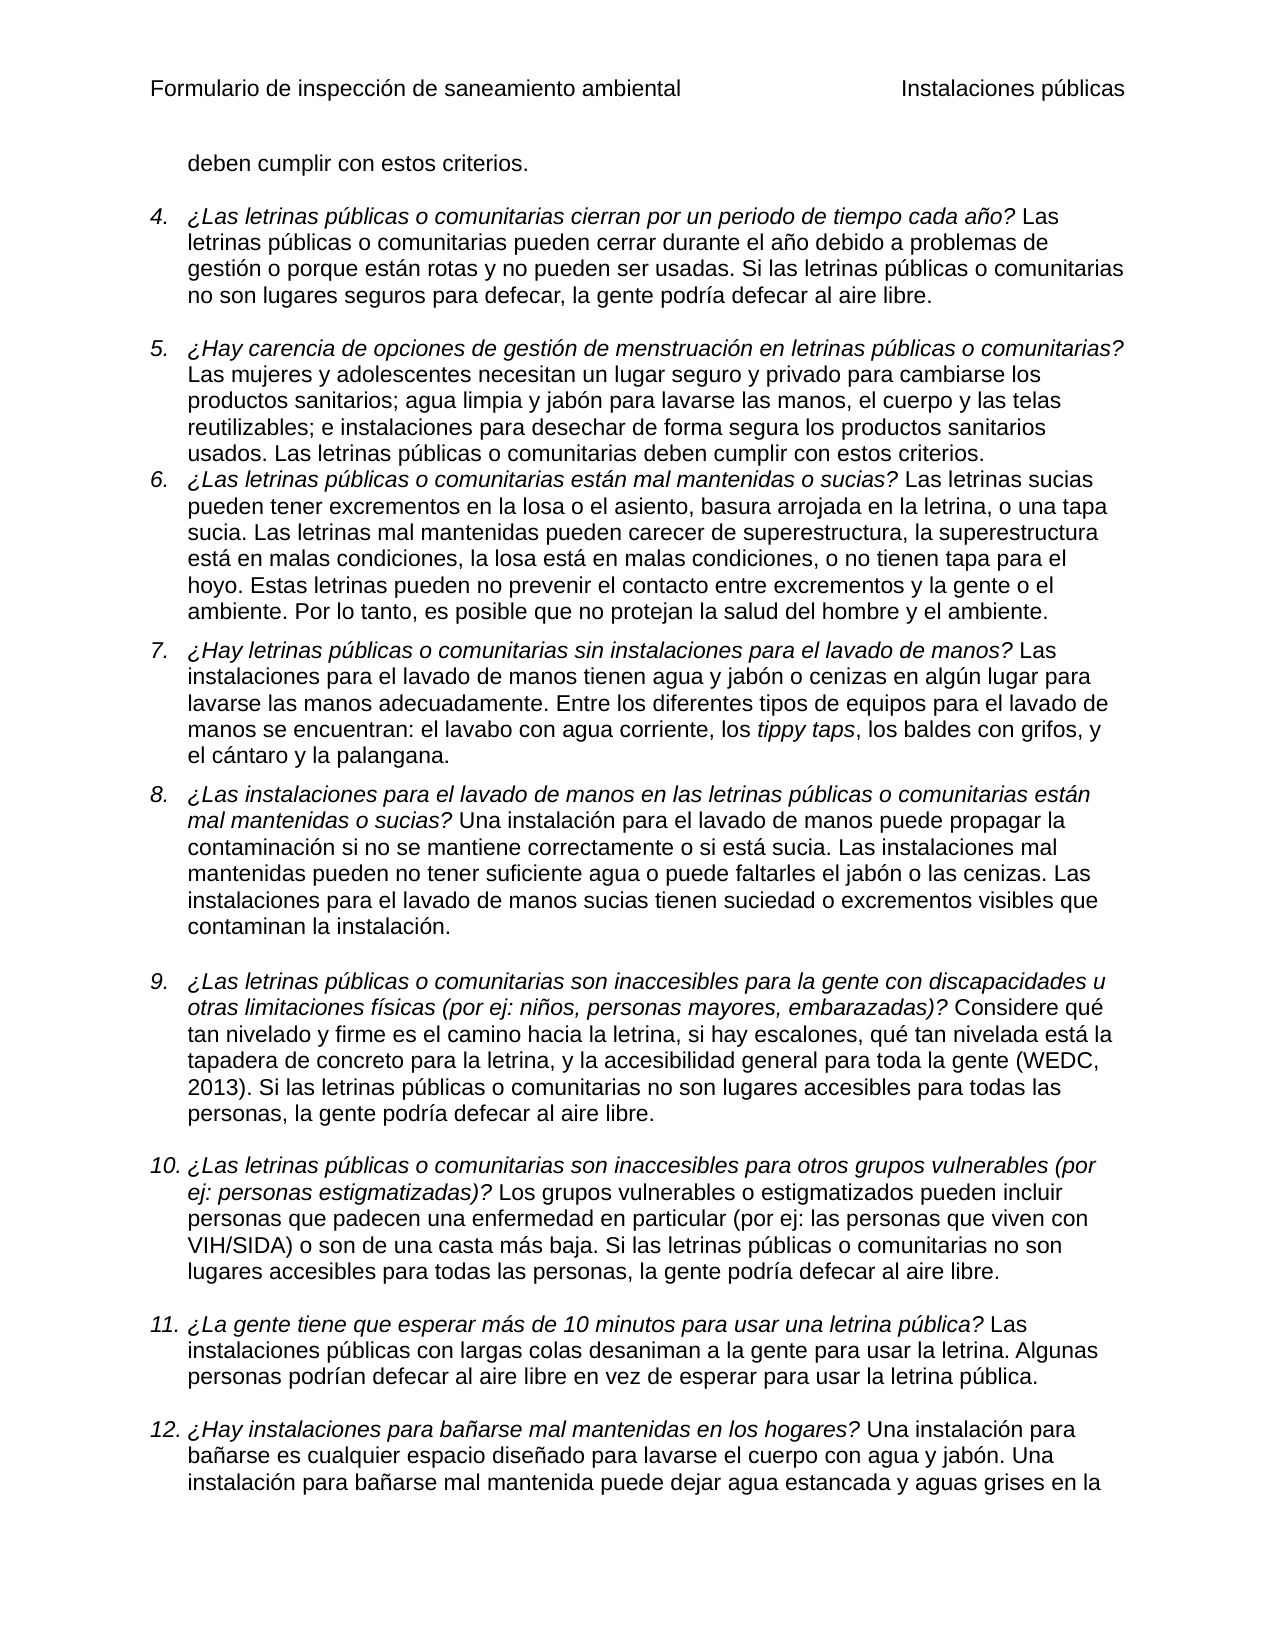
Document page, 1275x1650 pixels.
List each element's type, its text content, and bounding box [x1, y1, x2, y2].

list ¿Hay carencia de opciones de gestión de menstruación en letrinas públicas o comunitarias? Las mujeres y adolescentes necesitan un lugar seguro y privado para cambiarse los productos sanitarios; agua limpia y jabón para lavarse las manos, el cuerpo y las telas reutilizables; e instalaciones para desechar de forma segura los productos sanitarios usados. Las letrinas públicas o comunitarias deben cumplir con estos criterios. [150, 334, 1125, 466]
list ¿Las letrinas públicas o comunitarias son inaccesibles para la gente con discapacidades u otras limitaciones físicas (por ej: niños, personas mayores, embarazadas)? Considere qué tan nivelado y firme es el camino hacia la letrina, si hay escalones, qué tan nivelada está la tapadera de concreto para la letrina, y la accesibilidad general para toda la gente (WEDC, 2013). Si las letrinas públicas o comunitarias no son lugares accesibles para todas las personas, la gente podría defecar al aire libre. [150, 968, 1125, 1126]
list ¿Las instalaciones para el lavado de manos en las letrinas públicas o comunitarias están mal mantenidas o sucias? Una instalación para el lavado de manos puede propagar la contaminación si no se mantiene correctamente o si está sucia. Las instalaciones mal mantenidas pueden no tener suficiente agua o puede faltarles el jabón o las cenizas. Las instalaciones para el lavado de manos sucias tienen suciedad o excrementos visibles que contaminan la instalación. [150, 781, 1125, 939]
list ¿Hay letrinas públicas o comunitarias sin instalaciones para el lavado de manos? Las instalaciones para el lavado de manos tienen agua y jabón o cenizas en algún lugar para lavarse las manos adecuadamente. Entre los diferentes tipos de equipos para el lavado de manos se encuentran: el lavabo con agua corriente, los tippy taps, los baldes con grifos, y el cántaro y la palangana. [150, 637, 1125, 769]
list ¿Las letrinas públicas o comunitarias son inaccesibles para otros grupos vulnerables (por ej: personas estigmatizadas)? Los grupos vulnerables o estigmatizados pueden incluir personas que padecen una enfermedad en particular (por ej: las personas que viven con VIH/SIDA) o son de una casta más baja. Si las letrinas públicas o comunitarias no son lugares accesibles para todas las personas, la gente podría defecar al aire libre. [150, 1152, 1125, 1284]
list ¿Las letrinas públicas o comunitarias están mal mantenidas o sucias? Las letrinas sucias pueden tener excrementos en la losa o el asiento, basura arrojada en la letrina, o una tapa sucia. Las letrinas mal mantenidas pueden carecer de superestructura, la superestructura está en malas condiciones, la losa está en malas condiciones, o no tienen tapa para el hoyo. Estas letrinas pueden no prevenir el contacto entre excrementos y la gente o el ambiente. Por lo tanto, es posible que no protejan la salud del hombre y el ambiente. [150, 466, 1125, 624]
list ¿Las letrinas públicas o comunitarias cierran por un periodo de tiempo cada año? Las letrinas públicas o comunitarias pueden cerrar durante el año debido a problemas de gestión o porque están rotas y no pueden ser usadas. Si las letrinas públicas o comunitarias no son lugares seguros para defecar, la gente podría defecar al aire libre. [150, 203, 1125, 308]
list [150, 1416, 1125, 1495]
list ¿La gente tiene que esperar más de 10 minutos para usar una letrina pública? Las instalaciones públicas con largas colas desaniman a la gente para usar la letrina. Algunas personas podrían defecar al aire libre en vez de esperar para usar la letrina pública. [150, 1311, 1125, 1390]
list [150, 150, 1125, 176]
